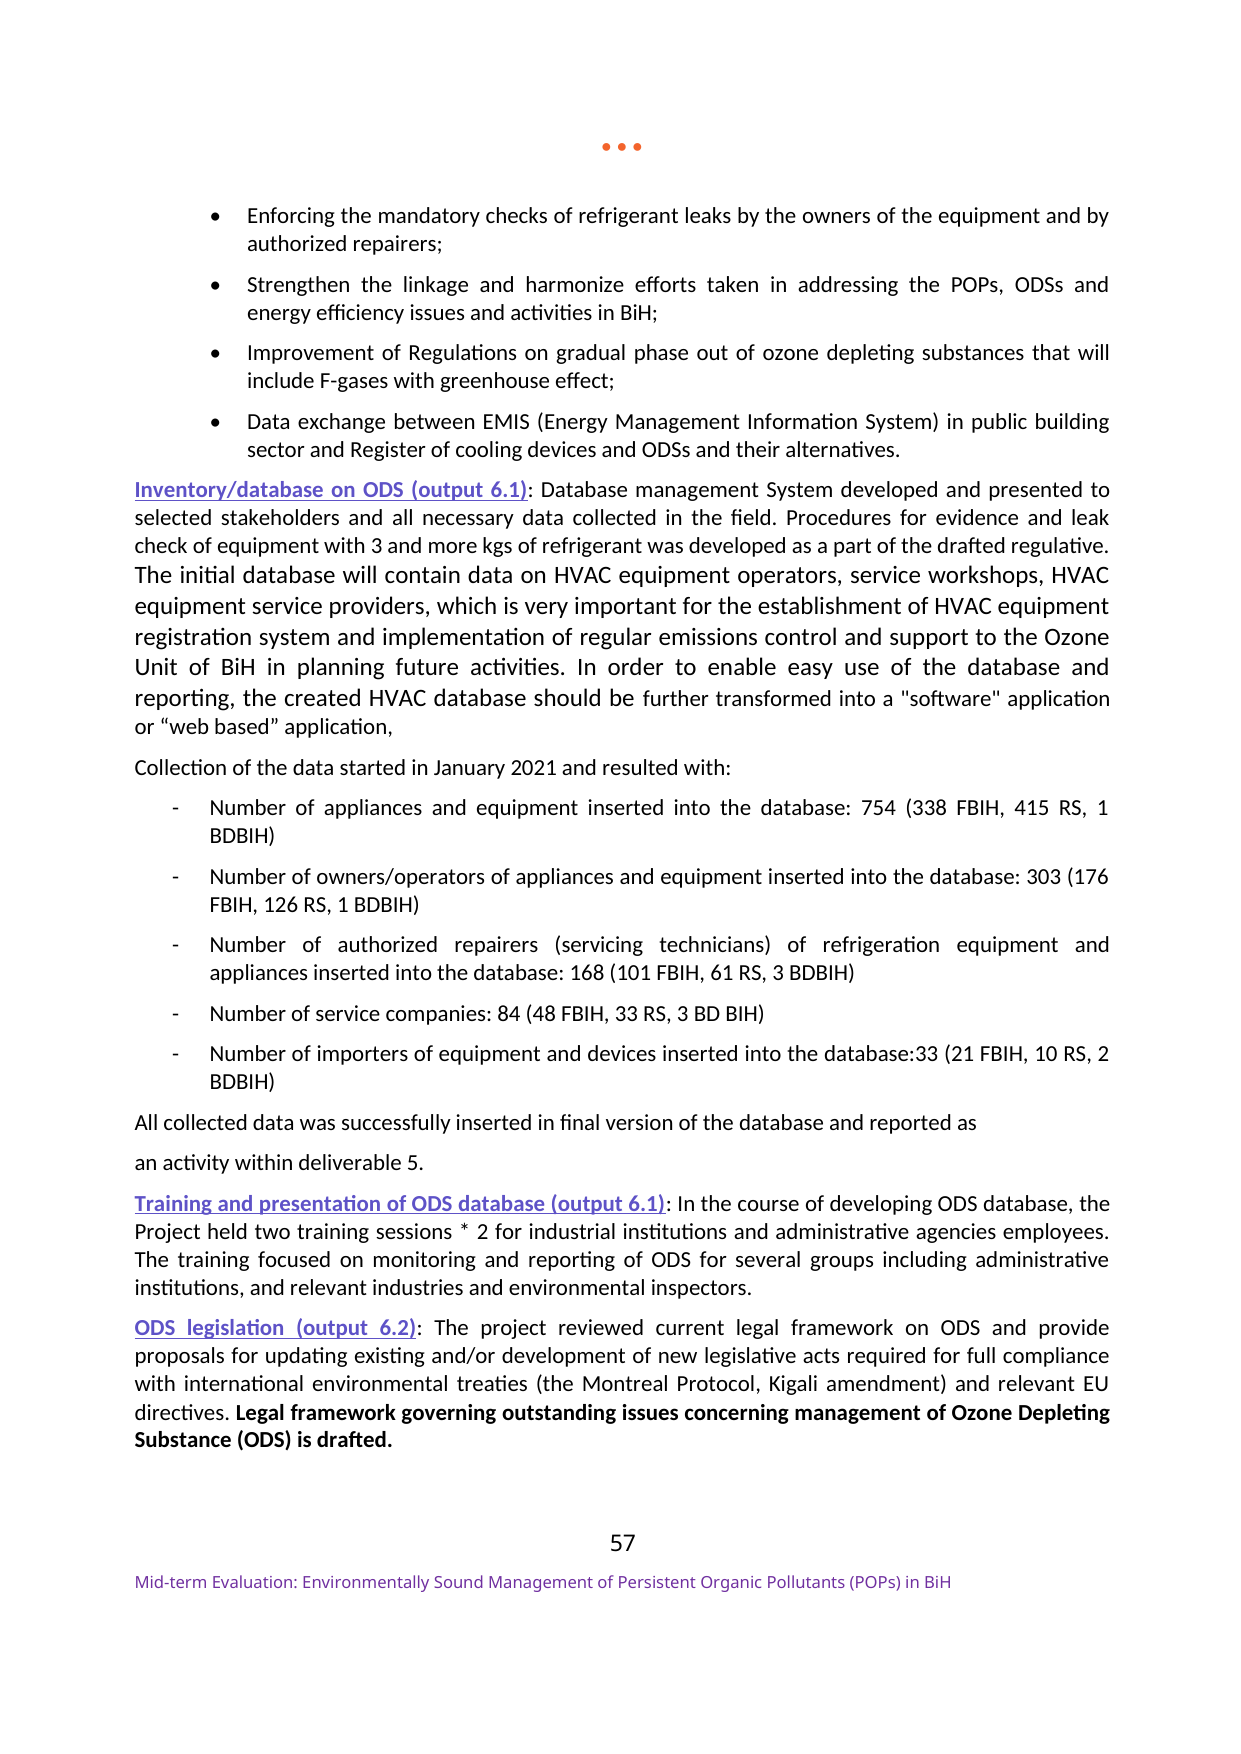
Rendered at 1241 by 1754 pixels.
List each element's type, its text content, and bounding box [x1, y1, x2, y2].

list Number of authorized repairers (servicing technicians) of refrigeration equipment and appliances inserted into the database: 168 (101 FBIH, 61 RS, 3 BDBIH) [172, 930, 1111, 986]
text an activity within deliverable 5. [134, 1148, 1111, 1176]
list Number of service companies: 84 (48 FBIH, 33 RS, 3 BD BIH) [172, 999, 1111, 1027]
list Improvement of Regulations on gradual phase out of ozone depleting substances that will include F-gases with greenhouse effect; [209, 338, 1111, 394]
text Inventory/database on ODS (output 6.1): Database management System developed and presented to selected stakeholders and all necessary data collected in the field. Procedures for evidence and leak check of equipment with 3 and more kgs of refrigerant was developed as a part of the drafted regulative. The initial database will contain data on HVAC equipment operators, service workshops, HVAC equipment service providers, which is very important for the establishment of HVAC equipment registration system and implementation of regular emissions control and support to the Ozone Unit of BiH in planning future activities. In order to enable easy use of the database and reporting, the created HVAC database should be further transformed into a "software" application or “web based” application, [134, 476, 1111, 740]
list Number of importers of equipment and devices inserted into the database:33 (21 FBIH, 10 RS, 2 BDBIH) [172, 1039, 1111, 1095]
text ODS legislation (output 6.2): The project reviewed current legal framework on ODS and provide proposals for updating existing and/or development of new legislative acts required for full compliance with international environmental treaties (the Montreal Protocol, Kigali amendment) and relevant EU directives. Legal framework governing outstanding issues concerning management of Ozone Depleting Substance (ODS) is drafted. [134, 1313, 1111, 1454]
list Enforcing the mandatory checks of refrigerant leaks by the owners of the equipment and by authorized repairers; [209, 201, 1111, 257]
text Collection of the data started in January 2021 and resulted with: [134, 753, 1111, 781]
list Data exchange between EMIS (Energy Management Information System) in public building sector and Register of cooling devices and ODSs and their alternatives. [209, 407, 1111, 463]
text All collected data was successfully inserted in final version of the database and reported as [134, 1108, 1111, 1136]
list Number of appliances and equipment inserted into the database: 754 (338 FBIH, 415 RS, 1 BDBIH) [172, 793, 1111, 849]
list Number of owners/operators of appliances and equipment inserted into the database: 303 (176 FBIH, 126 RS, 1 BDBIH) [172, 862, 1111, 918]
list Strengthen the linkage and harmonize efforts taken in addressing the POPs, ODSs and energy efficiency issues and activities in BiH; [209, 270, 1111, 326]
text Training and presentation of ODS database (output 6.1): In the course of developing ODS database, the Project held two training sessions * 2 for industrial institutions and administrative agencies employees. The training focused on monitoring and reporting of ODS for several groups including administrative institutions, and relevant industries and environmental inspectors. [134, 1189, 1111, 1301]
